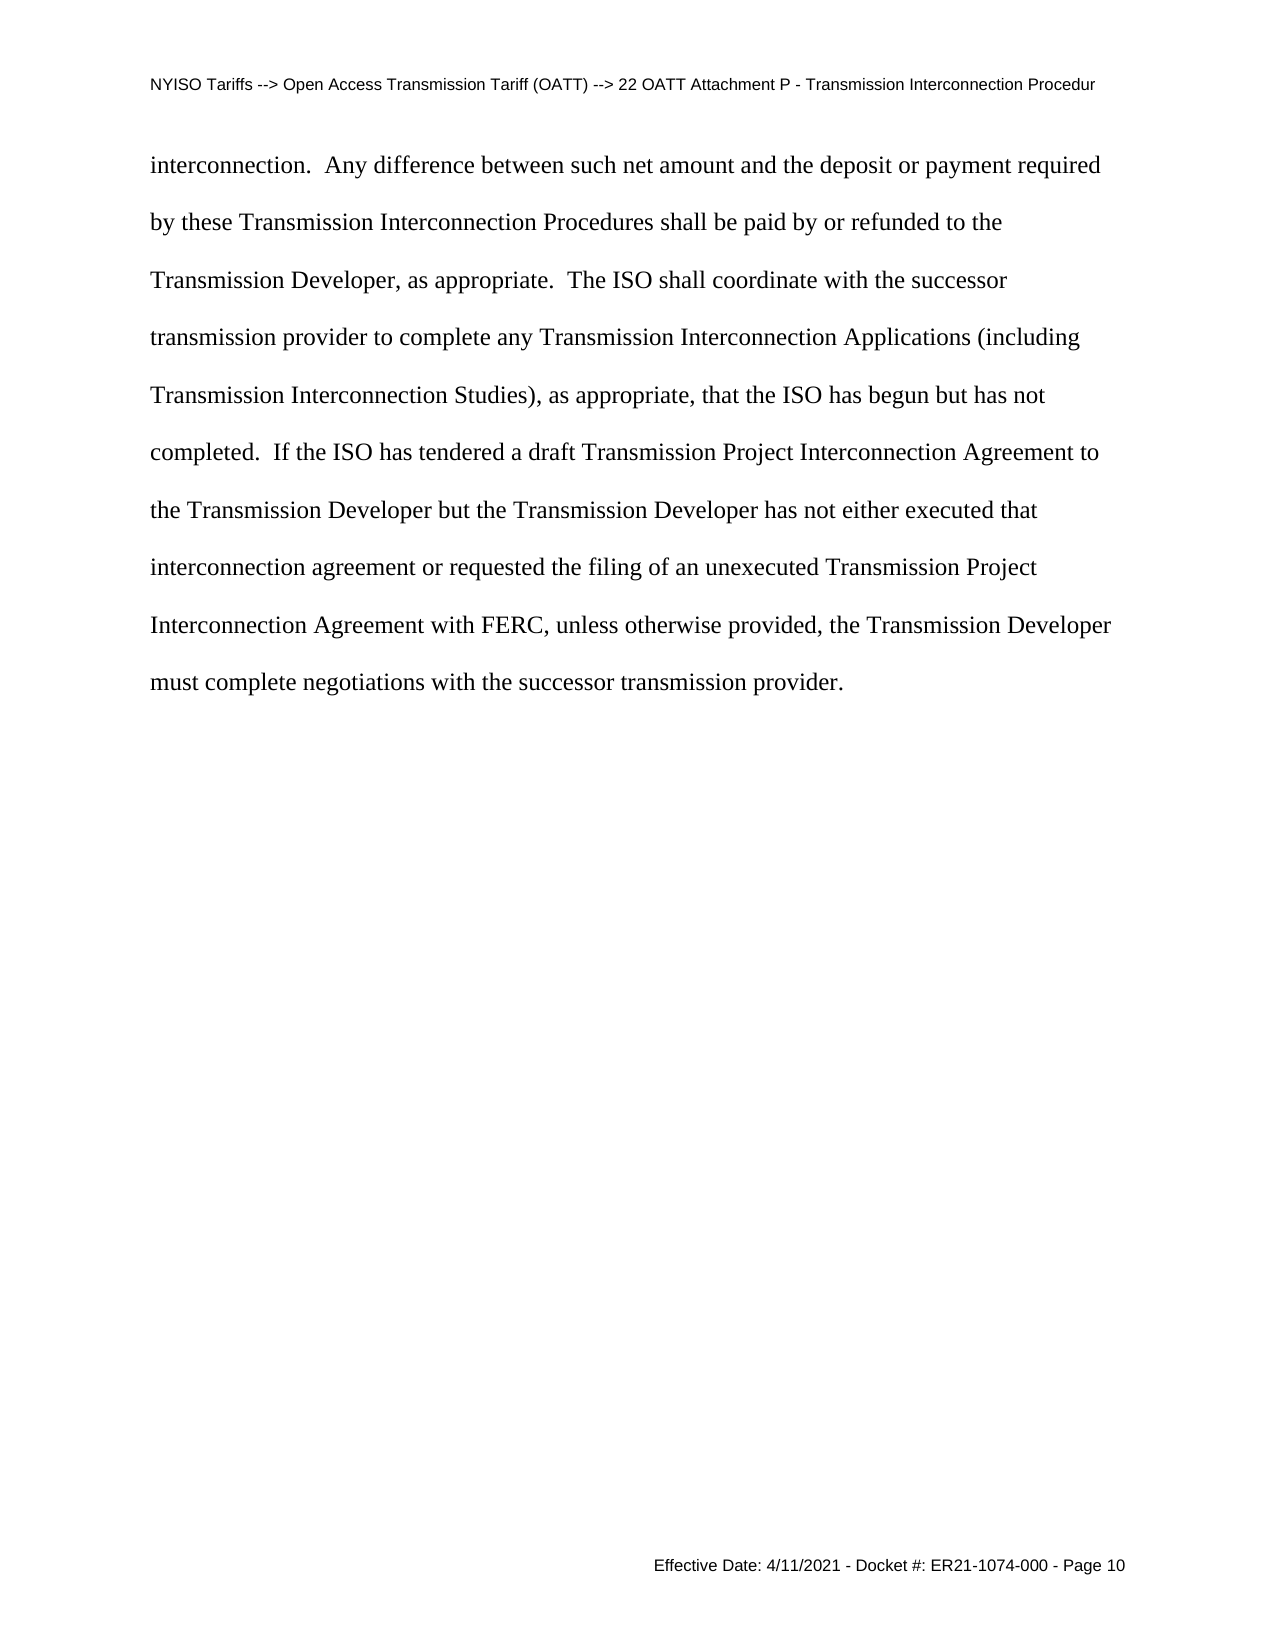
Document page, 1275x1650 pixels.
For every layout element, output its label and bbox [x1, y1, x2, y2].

text [150, 150, 1125, 696]
